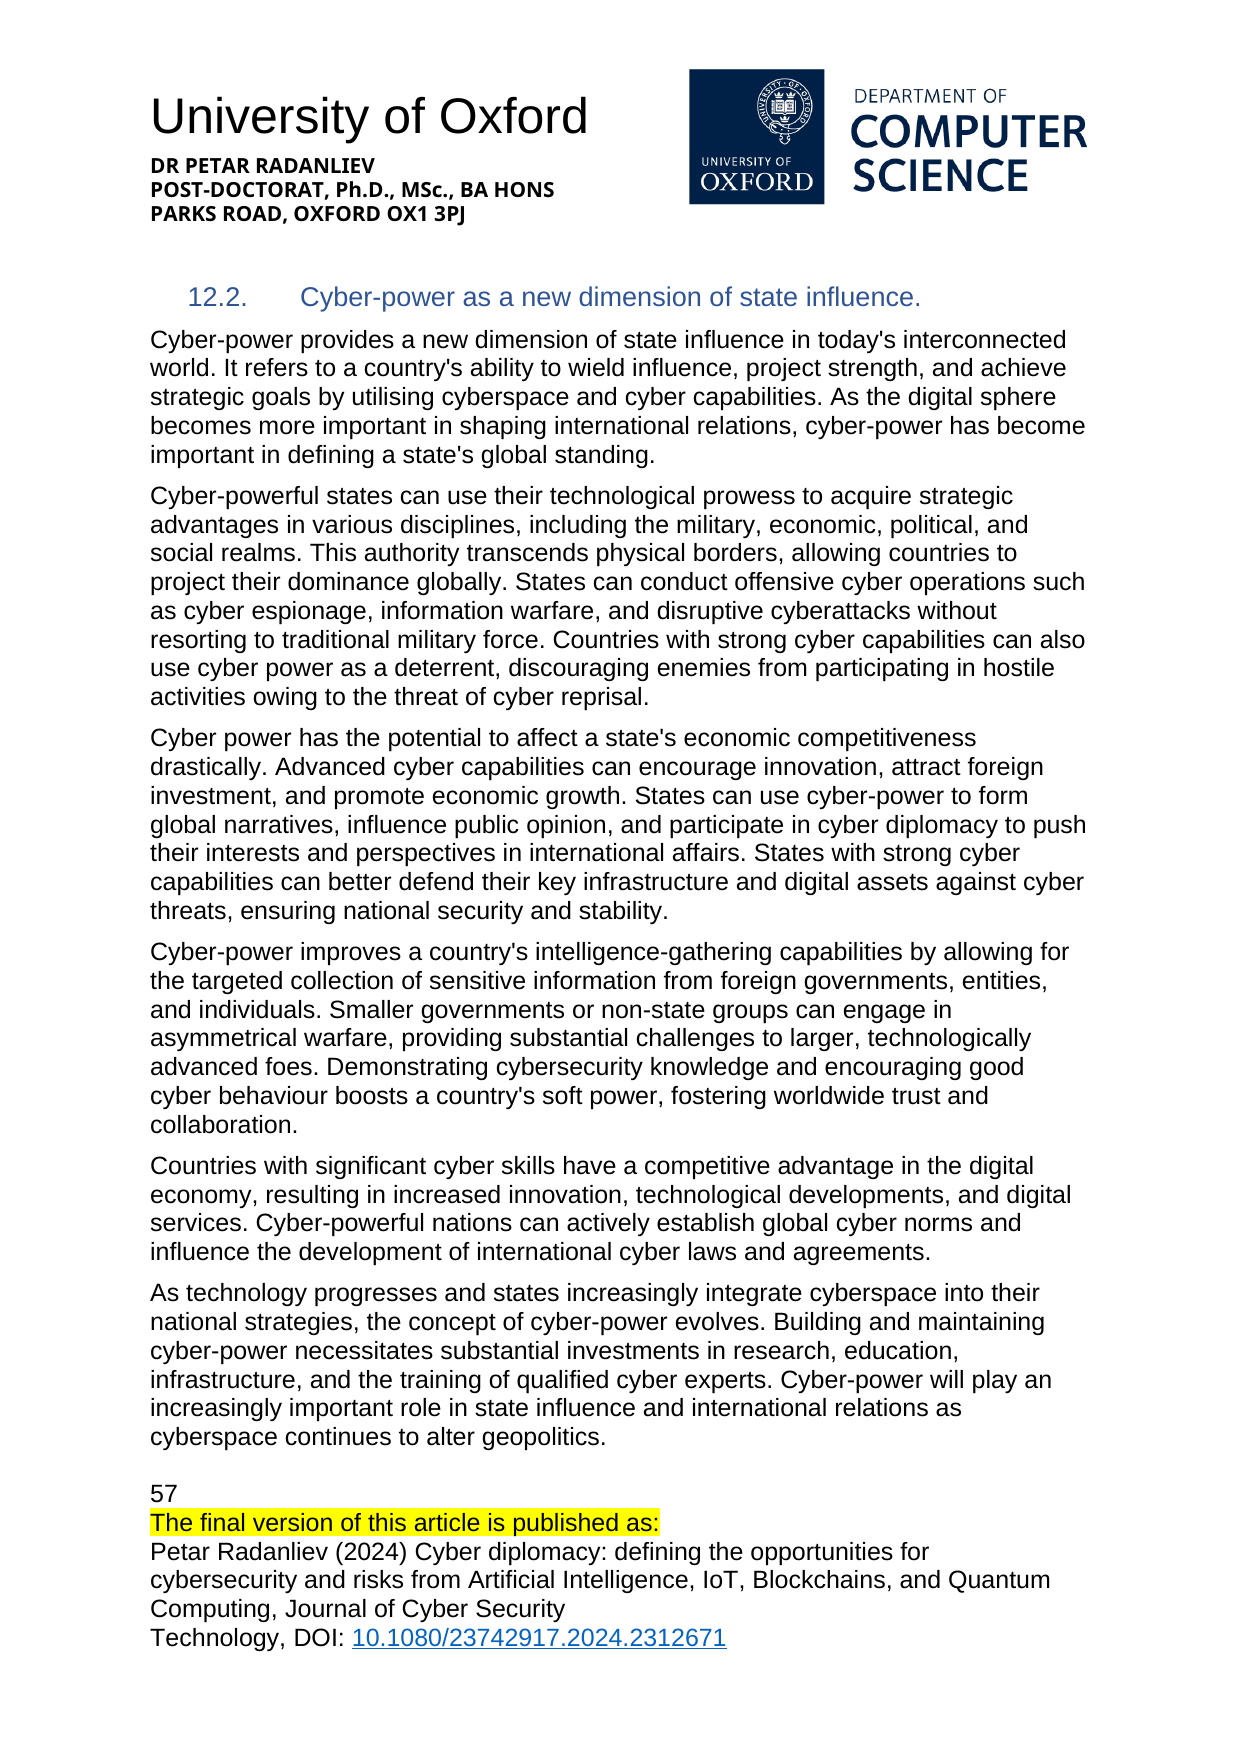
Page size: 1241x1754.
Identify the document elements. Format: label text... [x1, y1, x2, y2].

text Cyber-power provides a new dimension of state influence in today's interconnected world. It refers to a country's ability to wield influence, project strength, and achieve strategic goals by utilising cyberspace and cyber capabilities. As the digital sphere becomes more important in shaping international relations, cyber-power has become important in defining a state's global standing. [150, 324, 1090, 468]
text As technology progresses and states increasingly integrate cyberspace into their national strategies, the concept of cyber-power evolves. Building and maintaining cyber-power necessitates substantial investments in research, education, infrastructure, and the training of qualified cyber experts. Cyber-power will play an increasingly important role in state influence and international relations as cyberspace continues to alter geopolitics. [150, 1278, 1090, 1451]
text Cyber power has the potential to affect a state's economic competitiveness drastically. Advanced cyber capabilities can encourage innovation, attract foreign investment, and promote economic growth. States can use cyber-power to form global narratives, influence public opinion, and participate in cyber diplomacy to push their interests and perspectives in international affairs. States with strong cyber capabilities can better defend their key infrastructure and digital assets against cyber threats, ensuring national security and stability. [150, 723, 1090, 924]
subtitle Cyber-power as a new dimension of state influence. [187, 281, 1090, 312]
text Countries with significant cyber skills have a competitive advantage in the digital economy, resulting in increased innovation, technological developments, and digital services. Cyber-powerful nations can actively establish global cyber norms and influence the development of international cyber laws and agreements. [150, 1151, 1090, 1266]
text Cyber-powerful states can use their technological prowess to acquire strategic advantages in various disciplines, including the military, economic, political, and social realms. This authority transcends physical borders, allowing countries to project their dominance globally. States can conduct offensive cyber operations such as cyber espionage, information warfare, and disruptive cyberattacks without resorting to traditional military force. Countries with strong cyber capabilities can also use cyber power as a deterrent, discouraging enemies from participating in hostile activities owing to the threat of cyber reprisal. [150, 481, 1090, 711]
picture [688, 68, 1087, 205]
text Cyber-power improves a country's intelligence-gathering capabilities by allowing for the targeted collection of sensitive information from foreign governments, entities, and individuals. Smaller governments or non-state groups can engage in asymmetrical warfare, providing substantial challenges to larger, technologically advanced foes. Demonstrating cybersecurity knowledge and encouraging good cyber behaviour boosts a country's soft power, fostering worldwide trust and collaboration. [150, 937, 1090, 1138]
